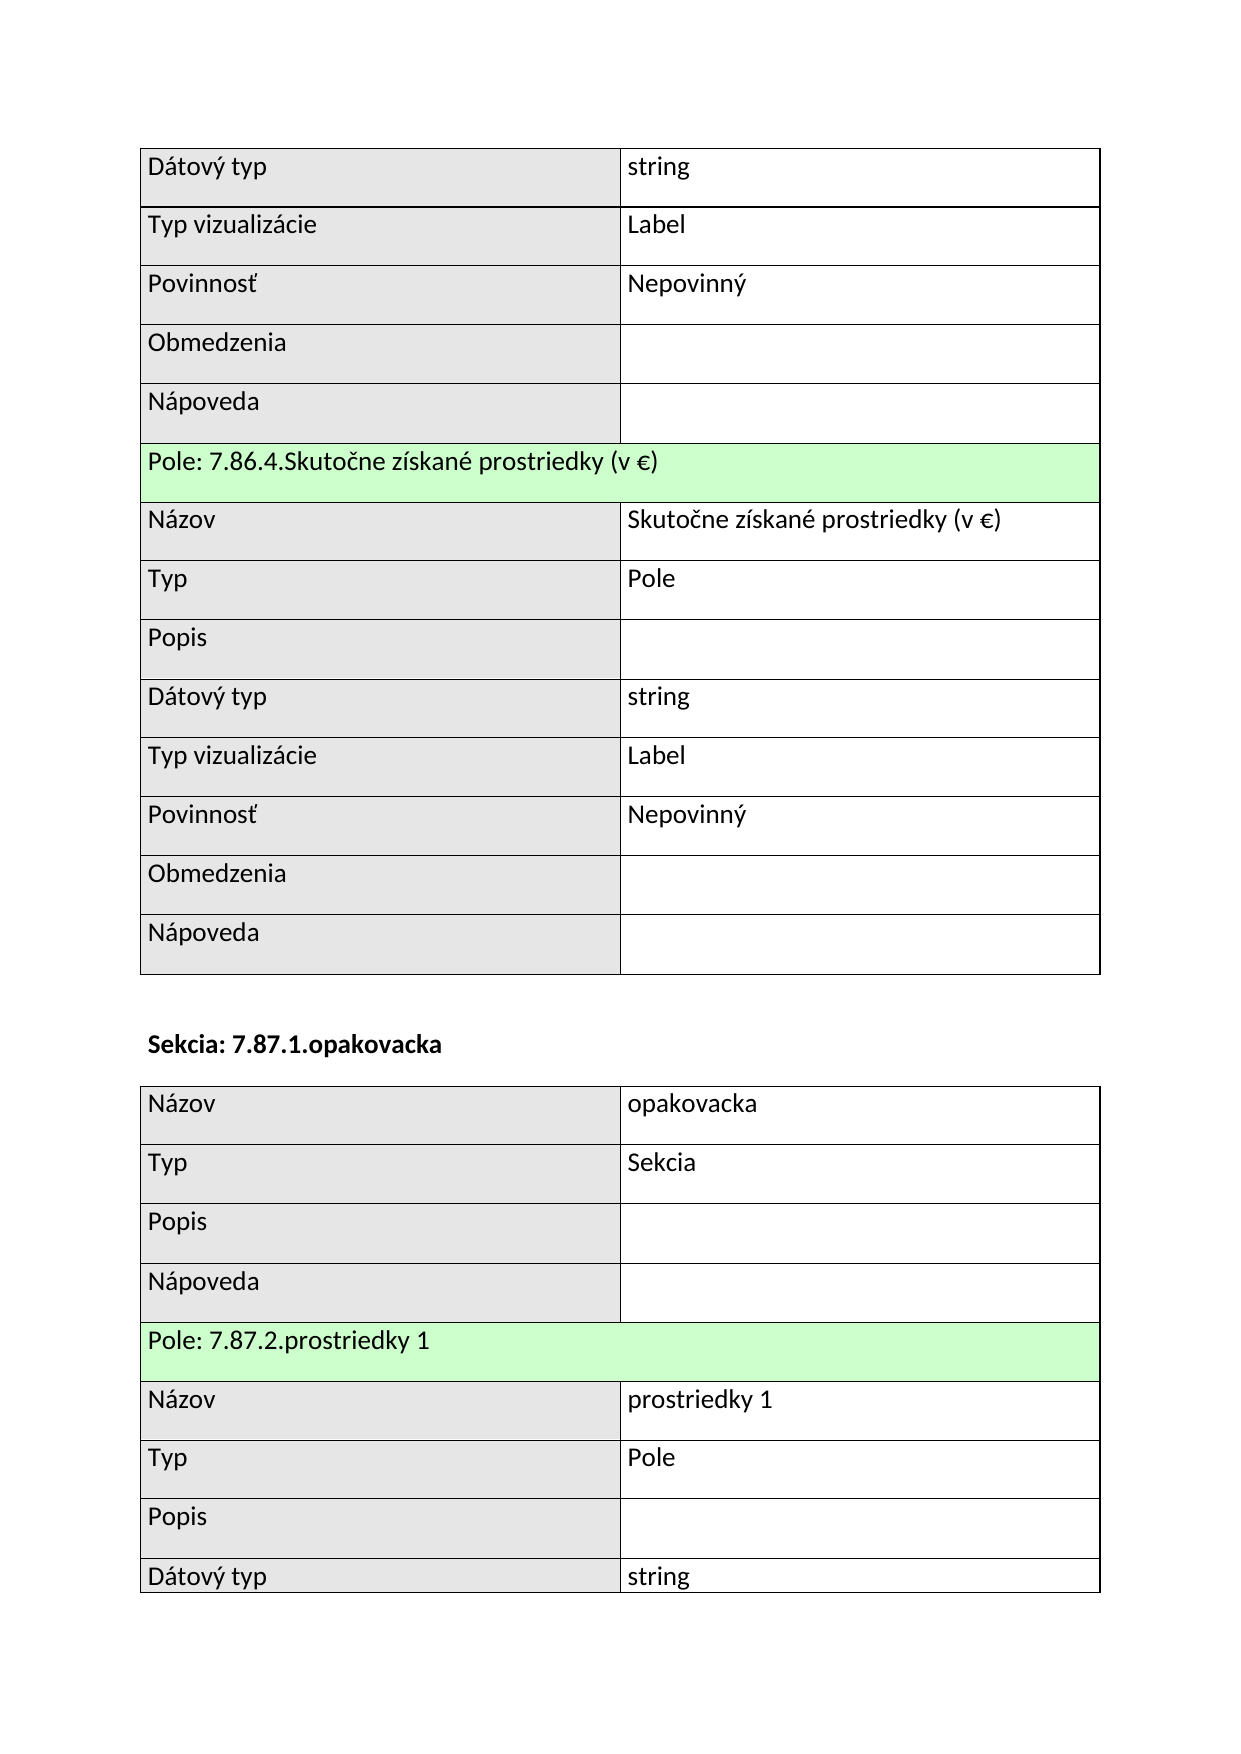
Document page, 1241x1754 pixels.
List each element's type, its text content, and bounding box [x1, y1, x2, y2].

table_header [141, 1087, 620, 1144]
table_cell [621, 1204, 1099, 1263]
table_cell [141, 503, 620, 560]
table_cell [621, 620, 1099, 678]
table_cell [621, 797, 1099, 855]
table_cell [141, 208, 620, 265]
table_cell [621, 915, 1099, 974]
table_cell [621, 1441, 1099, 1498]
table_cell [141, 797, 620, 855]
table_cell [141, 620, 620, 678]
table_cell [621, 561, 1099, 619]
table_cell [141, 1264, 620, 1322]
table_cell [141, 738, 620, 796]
text Sekcia: 7.87.1.opakovacka [148, 1027, 1093, 1060]
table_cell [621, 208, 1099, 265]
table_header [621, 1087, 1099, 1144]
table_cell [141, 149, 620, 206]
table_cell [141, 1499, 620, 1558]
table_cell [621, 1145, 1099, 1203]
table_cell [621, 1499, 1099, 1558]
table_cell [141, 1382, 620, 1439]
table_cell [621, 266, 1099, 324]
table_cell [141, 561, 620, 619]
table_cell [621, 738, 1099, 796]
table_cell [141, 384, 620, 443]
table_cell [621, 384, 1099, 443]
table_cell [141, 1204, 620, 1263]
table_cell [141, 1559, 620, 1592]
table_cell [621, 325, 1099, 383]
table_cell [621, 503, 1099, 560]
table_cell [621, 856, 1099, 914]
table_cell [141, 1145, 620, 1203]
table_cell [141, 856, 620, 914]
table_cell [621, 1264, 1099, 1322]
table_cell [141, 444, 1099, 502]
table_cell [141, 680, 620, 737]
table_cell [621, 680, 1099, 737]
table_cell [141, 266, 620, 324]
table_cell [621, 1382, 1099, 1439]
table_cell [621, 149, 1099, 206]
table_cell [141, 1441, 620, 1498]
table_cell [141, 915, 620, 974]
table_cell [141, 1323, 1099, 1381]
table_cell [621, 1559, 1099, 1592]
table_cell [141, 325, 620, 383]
